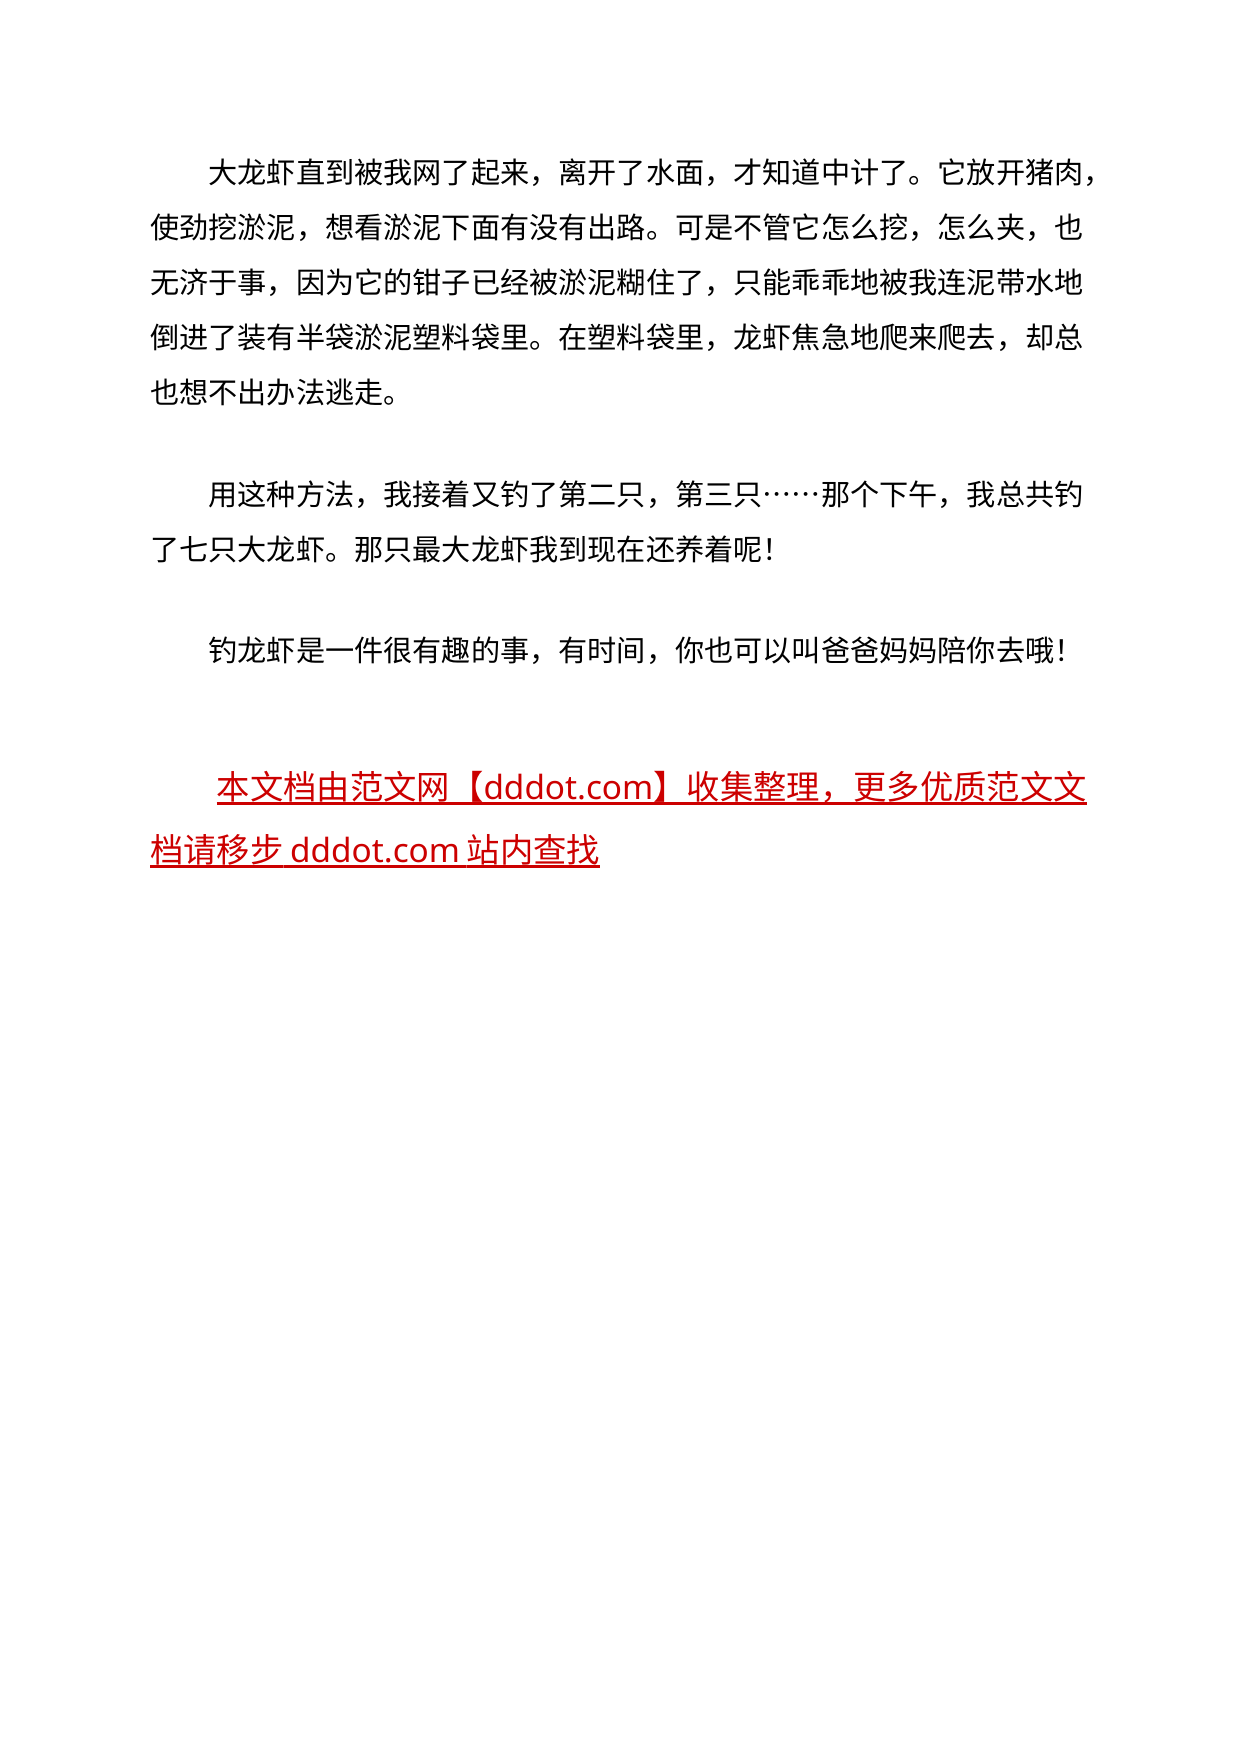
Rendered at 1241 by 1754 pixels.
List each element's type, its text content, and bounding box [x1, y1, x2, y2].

text 大龙虾直到被我网了起来，离开了水面，才知道中计了。它放开猪肉，使劲挖淤泥，想看淤泥下面有没有出路。可是不管它怎么挖，怎么夹，也无济于事，因为它的钳子已经被淤泥糊住了，只能乖乖地被我连泥带水地倒进了装有半袋淤泥塑料袋里。在塑料袋里，龙虾焦急地爬来爬去，却总也想不出办法逃走。 [150, 150, 1090, 412]
text 钓龙虾是一件很有趣的事，有时间，你也可以叫爸爸妈妈陪你去哦！ [150, 628, 1090, 670]
text 本文档由范文网【dddot.com】收集整理，更多优质范文文档请移步dddot.com站内查找 [150, 761, 1090, 872]
text 用这种方法，我接着又钓了第二只，第三只……那个下午，我总共钓了七只大龙虾。那只最大龙虾我到现在还养着呢！ [150, 471, 1090, 568]
